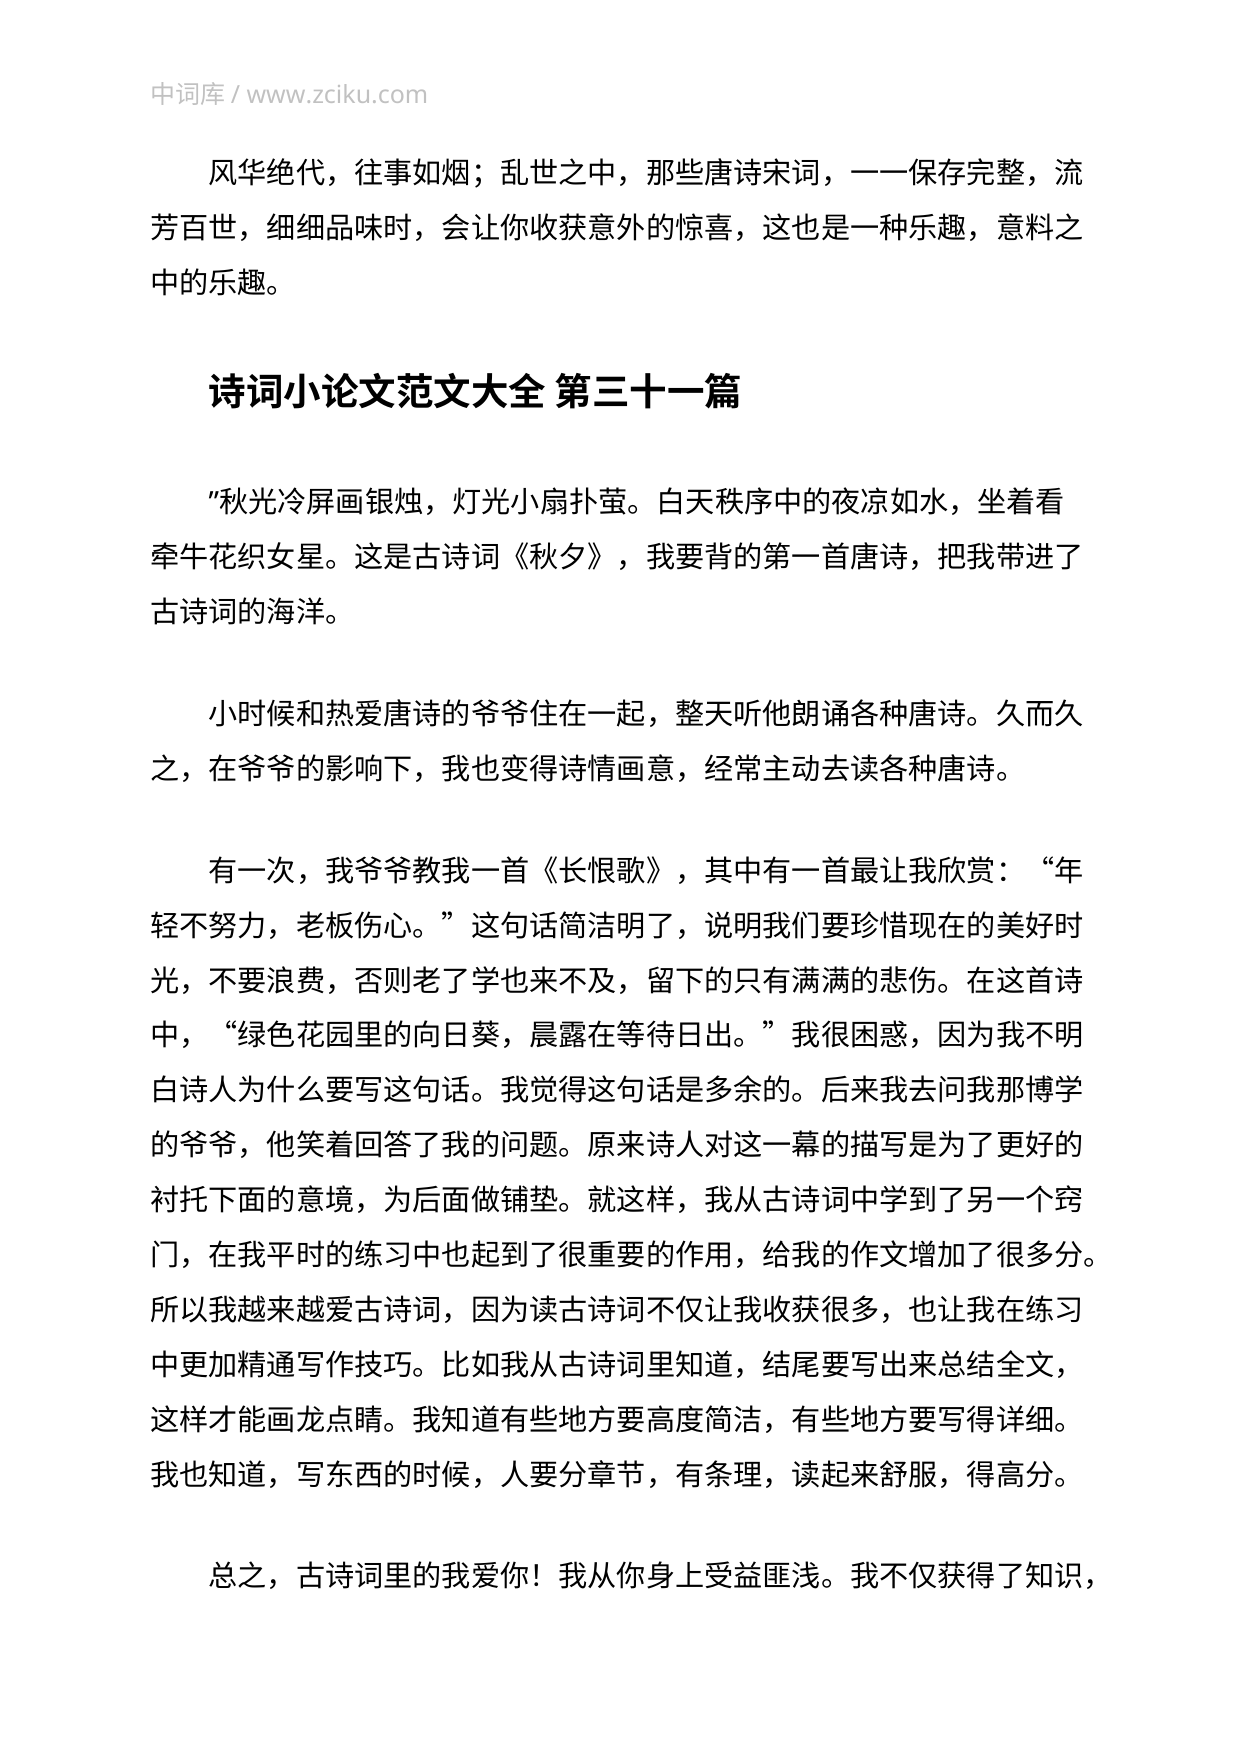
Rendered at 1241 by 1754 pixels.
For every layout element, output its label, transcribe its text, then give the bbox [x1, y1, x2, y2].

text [150, 1553, 1090, 1595]
text ”秋光冷屏画银烛，灯光小扇扑萤。白天秩序中的夜凉如水，坐着看牵牛花织女星。这是古诗词《秋夕》，我要背的第一首唐诗，把我带进了古诗词的海洋。 [150, 479, 1090, 631]
text 小时候和热爱唐诗的爷爷住在一起，整天听他朗诵各种唐诗。久而久之，在爷爷的影响下，我也变得诗情画意，经常主动去读各种唐诗。 [150, 691, 1090, 788]
text 风华绝代，往事如烟；乱世之中，那些唐诗宋词，一一保存完整，流芳百世，细细品味时，会让你收获意外的惊喜，这也是一种乐趣，意料之中的乐趣。 [150, 150, 1090, 302]
text 诗词小论文范文大全 第三十一篇 [150, 362, 1090, 416]
text 有一次，我爷爷教我一首《长恨歌》，其中有一首最让我欣赏：“年轻不努力，老板伤心。”这句话简洁明了，说明我们要珍惜现在的美好时光，不要浪费，否则老了学也来不及，留下的只有满满的悲伤。在这首诗中，“绿色花园里的向日葵，晨露在等待日出。”我很困惑，因为我不明白诗人为什么要写这句话。我觉得这句话是多余的。后来我去问我那博学的爷爷，他笑着回答了我的问题。原来诗人对这一幕的描写是为了更好的衬托下面的意境，为后面做铺垫。就这样，我从古诗词中学到了另一个窍门，在我平时的练习中也起到了很重要的作用，给我的作文增加了很多分。所以我越来越爱古诗词，因为读古诗词不仅让我收获很多，也让我在练习中更加精通写作技巧。比如我从古诗词里知道，结尾要写出来总结全文，这样才能画龙点睛。我知道有些地方要高度简洁，有些地方要写得详细。我也知道，写东西的时候，人要分章节，有条理，读起来舒服，得高分。 [150, 847, 1090, 1493]
